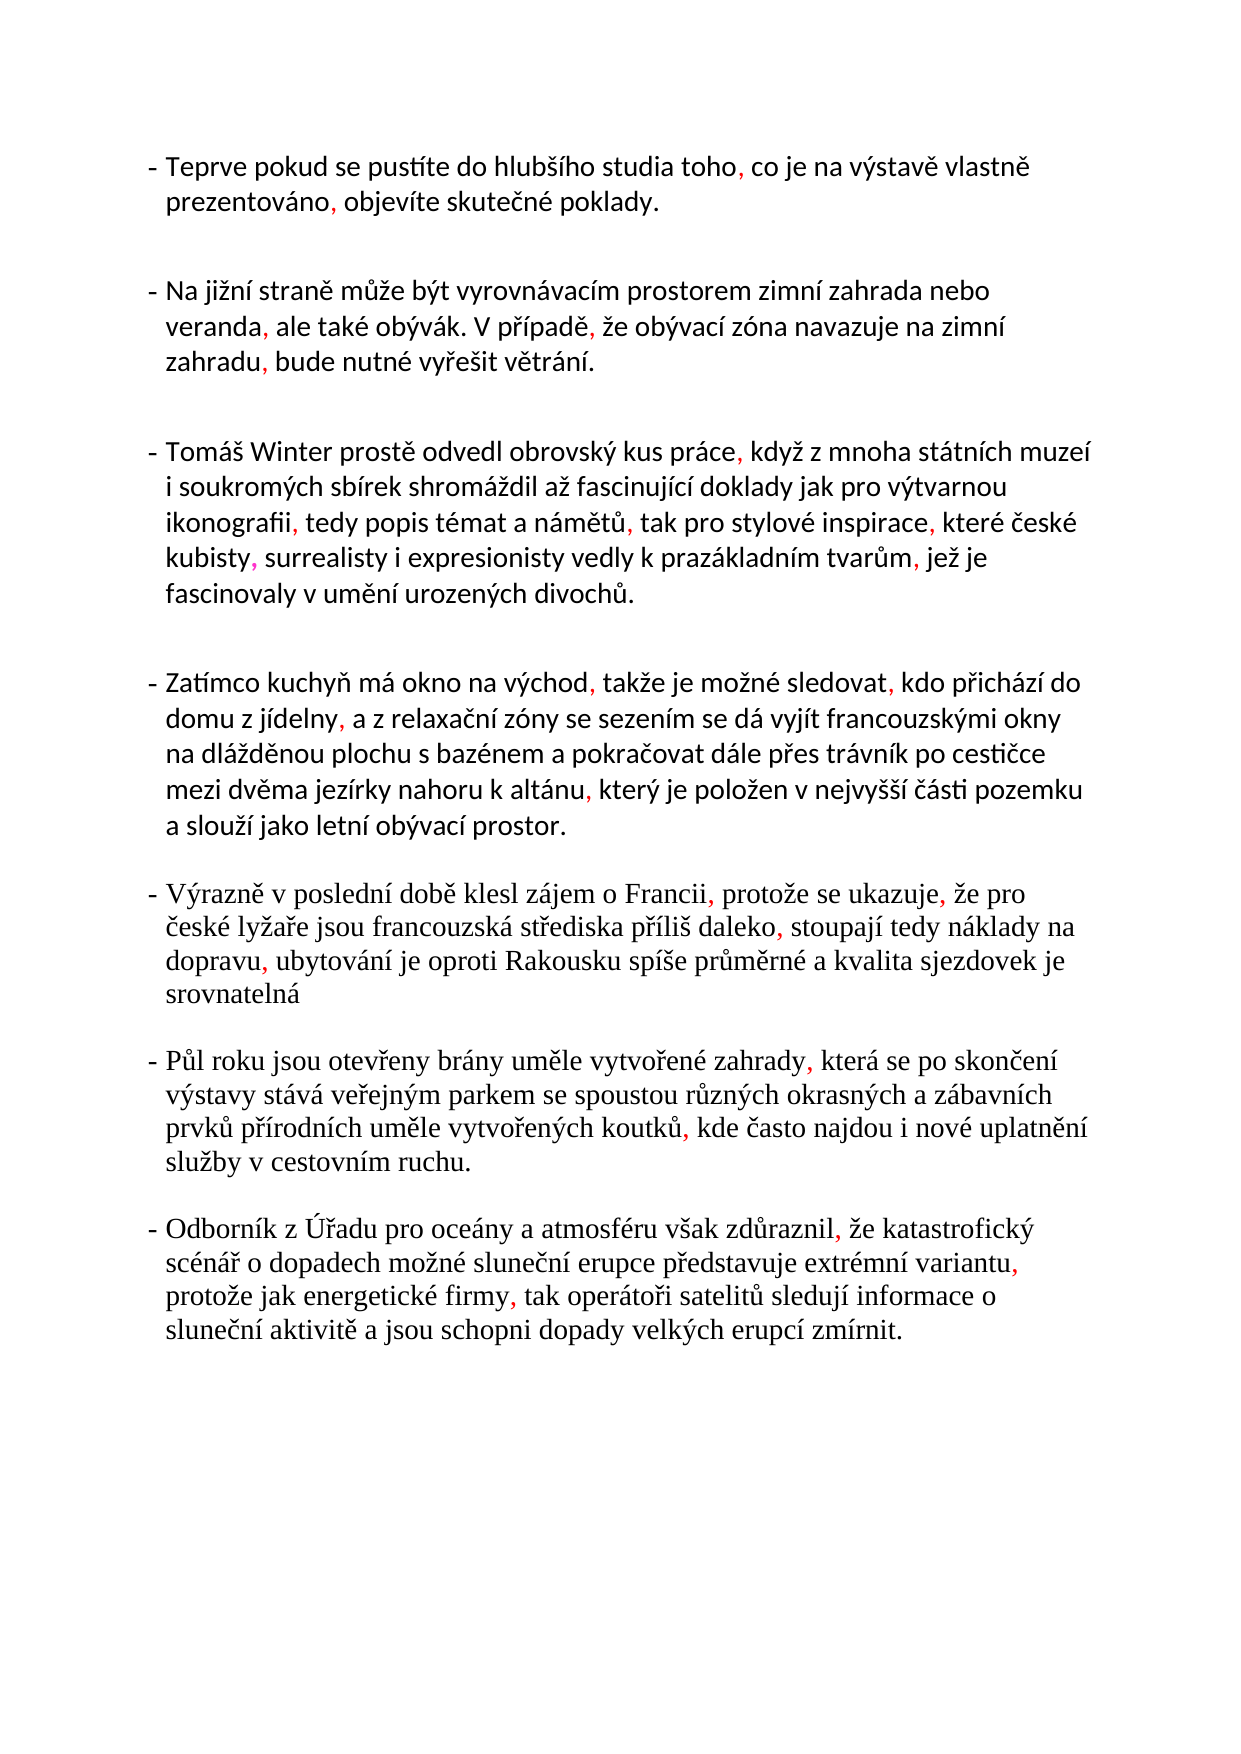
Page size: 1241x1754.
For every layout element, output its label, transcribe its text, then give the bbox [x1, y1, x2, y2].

list Zatímco kuchyň má okno na východ, takže je možné sledovat, kdo přichází do domu z jídelny, a z relaxační zóny se sezením se dá vyjít francouzskými okny na dlážděnou plochu s bazénem a pokračovat dále přes trávník po cestičce mezi dvěma jezírky nahoru k altánu, který je položen v nejvyšší části pozemku a slouží jako letní obývací prostor. [148, 664, 1093, 842]
list Odborník z Úřadu pro oceány a atmosféru však zdůraznil, že katastrofický scénář o dopadech možné sluneční erupce představuje extrémní variantu, protože jak energetické firmy, tak operátoři satelitů sledují informace o sluneční aktivitě a jsou schopni dopady velkých erupcí zmírnit. [148, 1211, 1093, 1345]
list Výrazně v poslední době klesl zájem o Francii, protože se ukazuje, že pro české lyžaře jsou francouzská střediska příliš daleko, stoupají tedy náklady na dopravu, ubytování je oproti Rakousku spíše průměrné a kvalita sjezdovek je srovnatelná [148, 876, 1093, 1010]
list Teprve pokud se pustíte do hlubšího studia toho, co je na výstavě vlastně prezentováno, objevíte skutečné poklady. [148, 148, 1093, 219]
list Tomáš Winter prostě odvedl obrovský kus práce, když z mnoha státních muzeí i soukromých sbírek shromáždil až fascinující doklady jak pro výtvarnou ikonografii, tedy popis témat a námětů, tak pro stylové inspirace, které české kubisty, surrealisty i expresionisty vedly k prazákladním tvarům, jež je fascinovaly v umění urozených divochů. [148, 433, 1093, 611]
list Na jižní straně může být vyrovnávacím prostorem zimní zahrada nebo veranda, ale také obývák. V případě, že obývací zóna navazuje na zimní zahradu, bude nutné vyřešit větrání. [148, 272, 1093, 379]
list Půl roku jsou otevřeny brány uměle vytvořené zahrady, která se po skončení výstavy stává veřejným parkem se spoustou různých okrasných a zábavních prvků přírodních uměle vytvořených koutků, kde často najdou i nové uplatnění služby v cestovním ruchu. [148, 1043, 1093, 1178]
